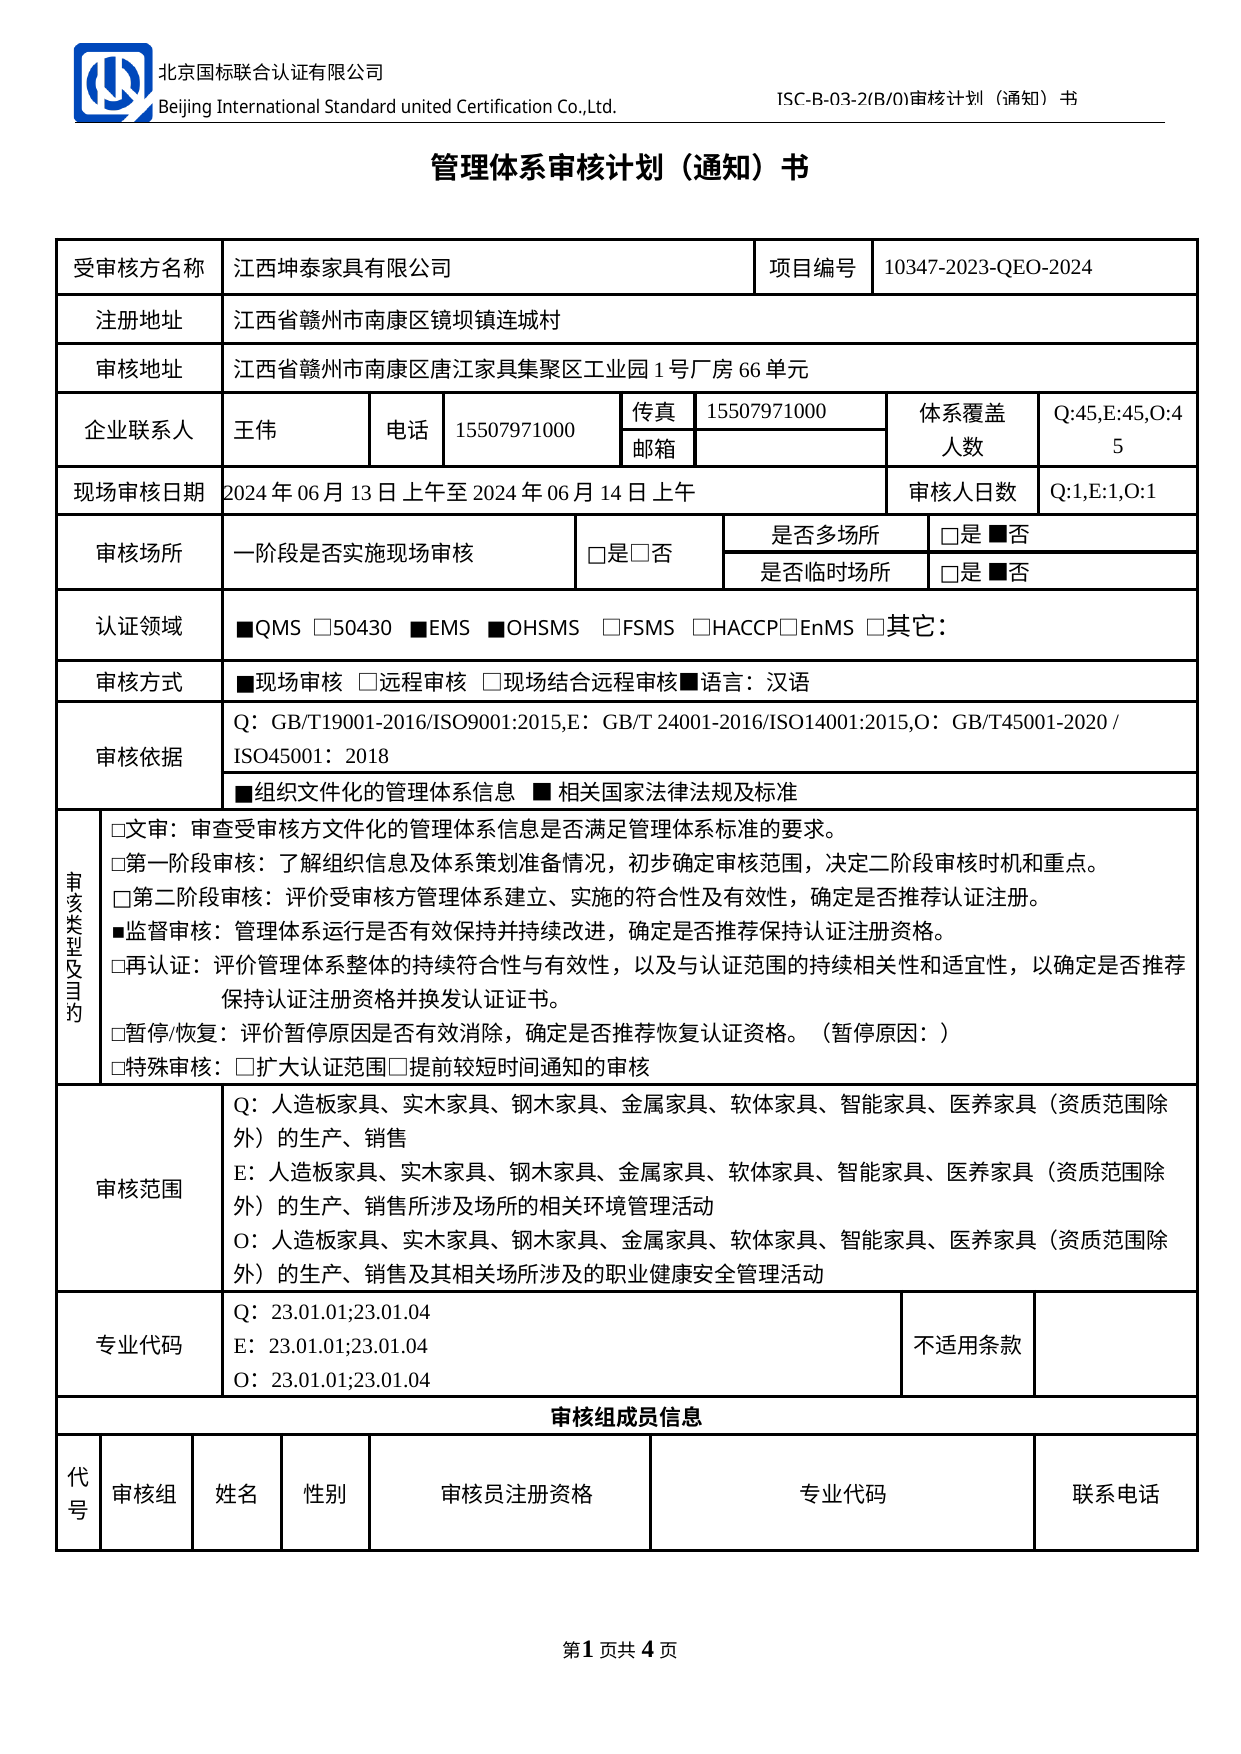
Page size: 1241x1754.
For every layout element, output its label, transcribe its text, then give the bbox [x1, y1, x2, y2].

table_cell 审核员注册资格 [371, 1436, 649, 1549]
table_cell 电话 [371, 394, 442, 465]
table_cell 15507971000 [445, 394, 619, 465]
table_cell 专业代码 [58, 1293, 221, 1395]
table_cell Q:1,E:1,O:1 [1040, 468, 1196, 513]
table_cell 审核地址 [58, 345, 221, 391]
table_cell ■现场审核 □远程审核 □现场结合远程审核■语言：汉语 [224, 662, 1196, 700]
table_cell 审核范围 [58, 1086, 221, 1290]
table_cell 审核方式 [58, 662, 221, 700]
table_cell 传真 [623, 394, 693, 428]
table_cell □是 ■否 [930, 554, 1196, 587]
table_cell 审核类型及目的 [58, 811, 99, 1083]
table_cell 审核组成员信息 [58, 1398, 1196, 1433]
table_header 江西坤泰家具有限公司 [224, 241, 753, 293]
table_cell 2024年06月13日 上午至2024年06月14日 上午 [224, 468, 885, 513]
table_cell □是 ■否 [930, 516, 1196, 550]
table_cell Q：23.01.01;23.01.04 E：23.01.01;23.01.04 O：23.01.01;23.01.04 [224, 1293, 900, 1395]
picture [73, 43, 153, 123]
table_cell 王伟 [224, 394, 368, 465]
table_cell 现场审核日期 [58, 468, 221, 513]
table_cell 江西省赣州市南康区镜坝镇连城村 [224, 296, 1196, 342]
table_cell ■组织文件化的管理体系信息 ■ 相关国家法律法规及标准 [224, 774, 1196, 808]
table_cell 联系电话 [1036, 1436, 1196, 1549]
table_cell 邮箱 [623, 431, 693, 465]
table_cell 审核人日数 [888, 468, 1037, 513]
table_cell 不适用条款 [903, 1293, 1033, 1395]
table_cell 认证领域 [58, 591, 221, 658]
table_cell 姓名 [194, 1436, 280, 1549]
table_cell Q：GB/T19001-2016/ISO9001:2015,E：GB/T 24001-2016/ISO14001:2015,O：GB/T45001-2020 / ISO45001：2018 [224, 703, 1196, 771]
table_cell 企业联系人 [58, 394, 221, 465]
table_cell Q：人造板家具、实木家具、钢木家具、金属家具、软体家具、智能家具、医养家具（资质范围除外）的生产、销售 E：人造板家具、实木家具、钢木家具、金属家具、软体家具、智能家具、医养家具（资质范围除外）的生产、销售所涉及场所的相关环境管理活动 O：人造板家具、实木家具、钢木家具、金属家具、软体家具、智能家具、医养家具（资质范围除外）的生产、销售及其相关场所涉及的职业健康安全管理活动 [224, 1086, 1196, 1290]
text 管理体系审核计划（通知）书 [75, 131, 1165, 199]
table_header 受审核方名称 [58, 241, 221, 293]
table_cell 15507971000 [697, 394, 885, 428]
table_cell 注册地址 [58, 296, 221, 342]
table_header 10347-2023-QEO-2024 [874, 241, 1196, 293]
table_cell 代号 [58, 1436, 99, 1549]
table_cell 专业代码 [652, 1436, 1033, 1549]
table_cell 体系覆盖 人数 [888, 394, 1037, 465]
table_cell 一阶段是否实施现场审核 [224, 516, 574, 587]
table_cell 审核依据 [58, 703, 221, 808]
table_cell □是□否 [577, 516, 722, 587]
table_cell [697, 431, 885, 465]
table_cell 是否多场所 [725, 516, 927, 550]
table_cell 是否临时场所 [725, 554, 927, 587]
table_cell ■QMS □50430 ■EMS ■OHSMS □FSMS □HACCP□EnMS □其它： [224, 591, 1196, 658]
table_cell [1036, 1293, 1196, 1395]
table_cell 审核场所 [58, 516, 221, 587]
table_cell 审核组 [102, 1436, 191, 1549]
table_cell Q:45,E:45,O:45 [1040, 394, 1196, 465]
table_cell 江西省赣州市南康区唐江家具集聚区工业园1号厂房66单元 [224, 345, 1196, 391]
table_header 项目编号 [756, 241, 871, 293]
table_cell 性别 [283, 1436, 368, 1549]
table_cell □文审：审查受审核方文件化的管理体系信息是否满足管理体系标准的要求。 □第一阶段审核：了解组织信息及体系策划准备情况，初步确定审核范围，决定二阶段审核时机和重点。 □第二阶段审核：评价受审核方管理体系建立、实施的符合性及有效性，确定是否推荐认证注册。 ■监督审核：管理体系运行是否有效保持并持续改进，确定是否推荐保持认证注册资格。 □再认证：评价管理体系整体的持续符合性与有效性，以及与认证范围的持续相关性和适宜性，以确定是否推荐保持认证注册资格并换发认证证书。 □暂停/恢复：评价暂停原因是否有效消除，确定是否推荐恢复认证资格。（暂停原因：） □特殊审核：□扩大认证范围□提前较短时间通知的审核 [102, 811, 1196, 1083]
